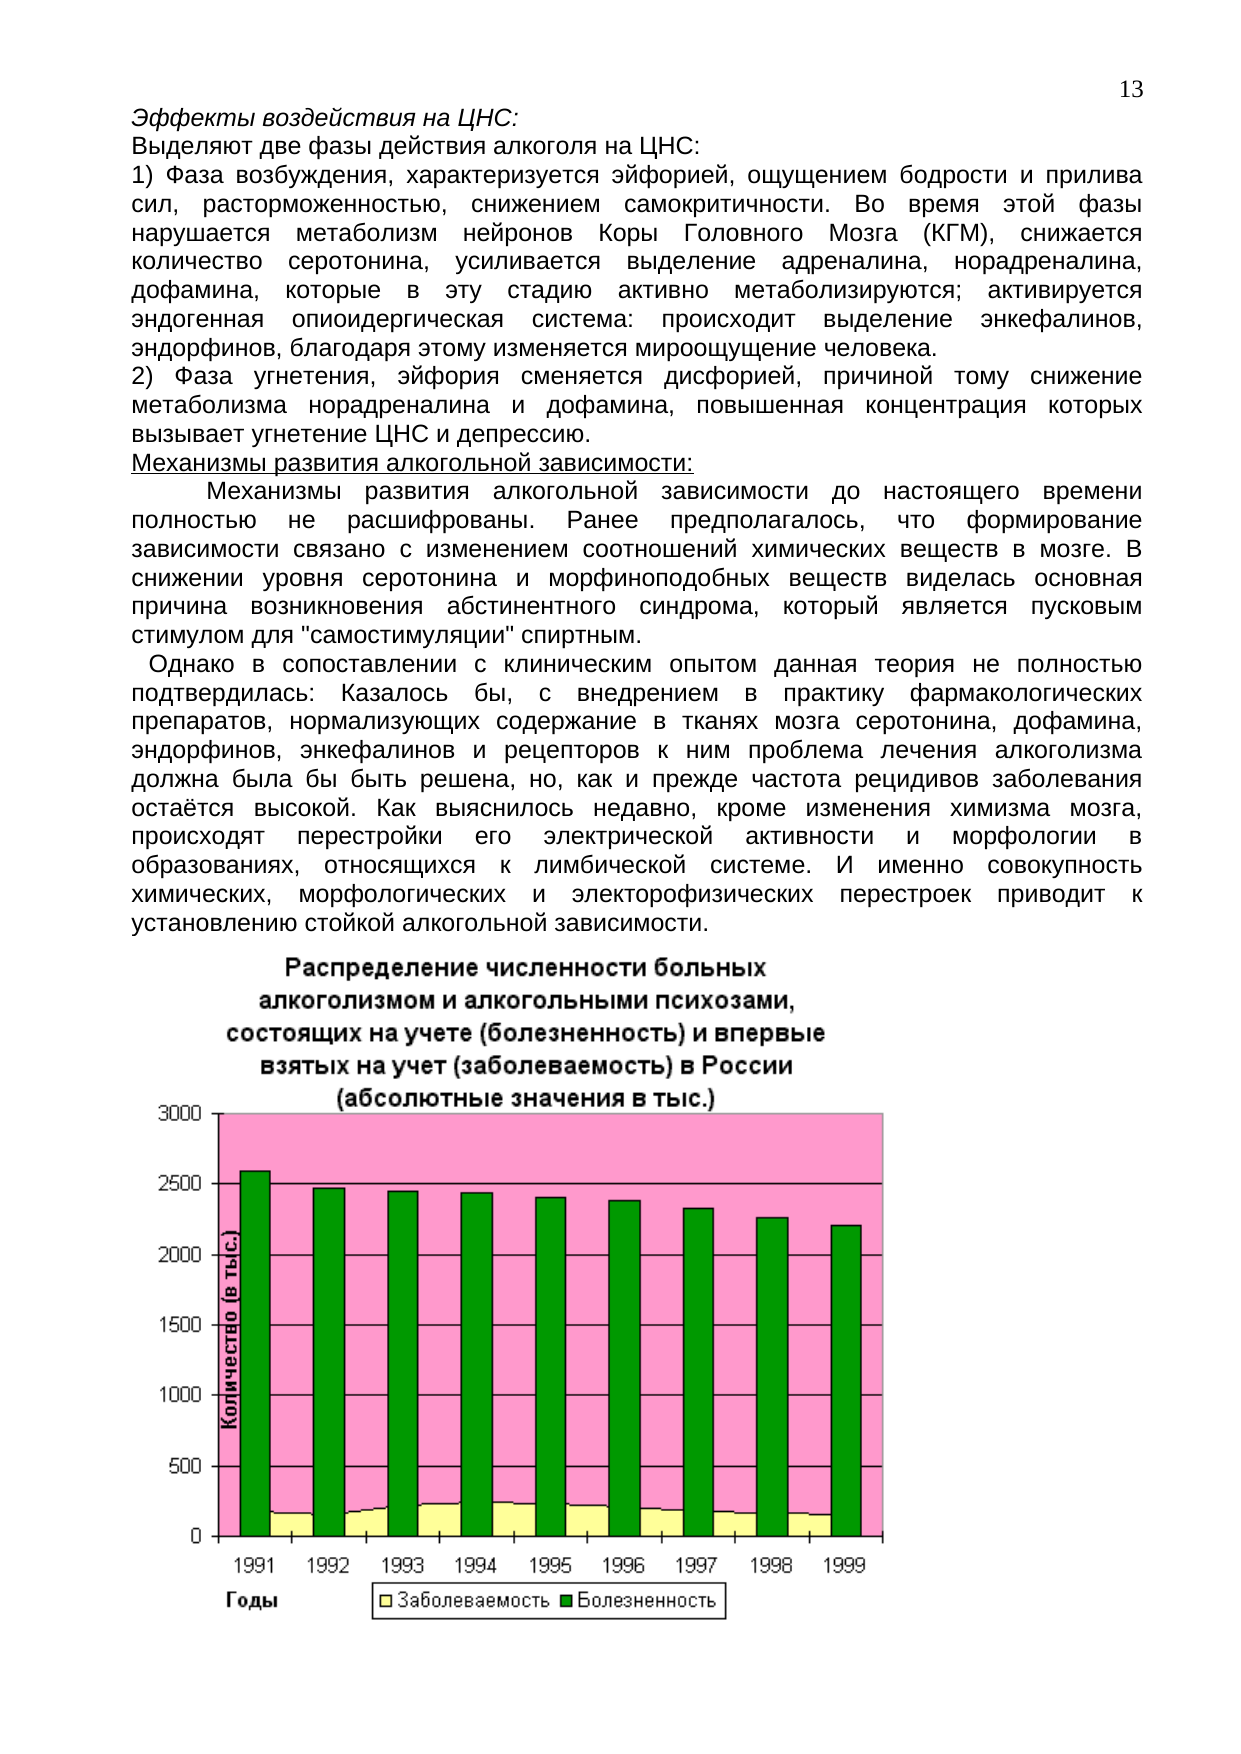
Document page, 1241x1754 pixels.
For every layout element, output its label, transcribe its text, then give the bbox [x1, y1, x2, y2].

text Механизмы развития алкогольной зависимости: [131, 447, 1144, 476]
text Однако в сопоставлении с клиническим опытом данная теория не полностью подтвердилась: Казалось бы, с внедрением в практику фармакологических препаратов, нормализующих содержание в тканях мозга серотонина, дофамина, эндорфинов, энкефалинов и рецепторов к ним проблема лечения алкоголизма должна была бы быть решена, но, как и прежде частота рецидивов заболевания остаётся высокой. Как выяснилось недавно, кроме изменения химизма мозга, происходят перестройки его электрической активности и морфологии в образованиях, относящихся к лимбической системе. И именно совокупность химических, морфологических и электорофизических перестроек приводит к установлению стойкой алкогольной зависимости. [131, 649, 1144, 936]
picture [131, 936, 946, 1626]
text Механизмы развития алкогольной зависимости до настоящего времени полностью не расшифрованы. Ранее предполагалось, что формирование зависимости связано с изменением соотношений химических веществ в мозге. В снижении уровня серотонина и морфиноподобных веществ виделась основная причина возникновения абстинентного синдрома, который является пусковым стимулом для "самостимуляции" спиртным. [131, 476, 1144, 649]
text Выделяют две фазы действия алкоголя на ЦНС: [131, 131, 1144, 160]
text 2) Фаза угнетения, эйфория сменяется дисфорией, причиной тому снижение метаболизма норадреналина и дофамина, повышенная концентрация которых вызывает угнетение ЦНС и депрессию. [131, 361, 1144, 447]
text Эффекты воздействия на ЦНС: [131, 102, 1144, 131]
text 1) Фаза возбуждения, характеризуется эйфорией, ощущением бодрости и прилива сил, расторможенностью, снижением самокритичности. Во время этой фазы нарушается метаболизм нейронов Коры Головного Мозга (КГМ), снижается количество серотонина, усиливается выделение адреналина, норадреналина, дофамина, которые в эту стадию активно метаболизируются; активируется эндогенная опиоидергическая система: происходит выделение энкефалинов, эндорфинов, благодаря этому изменяется мироощущение человека. [131, 160, 1144, 361]
